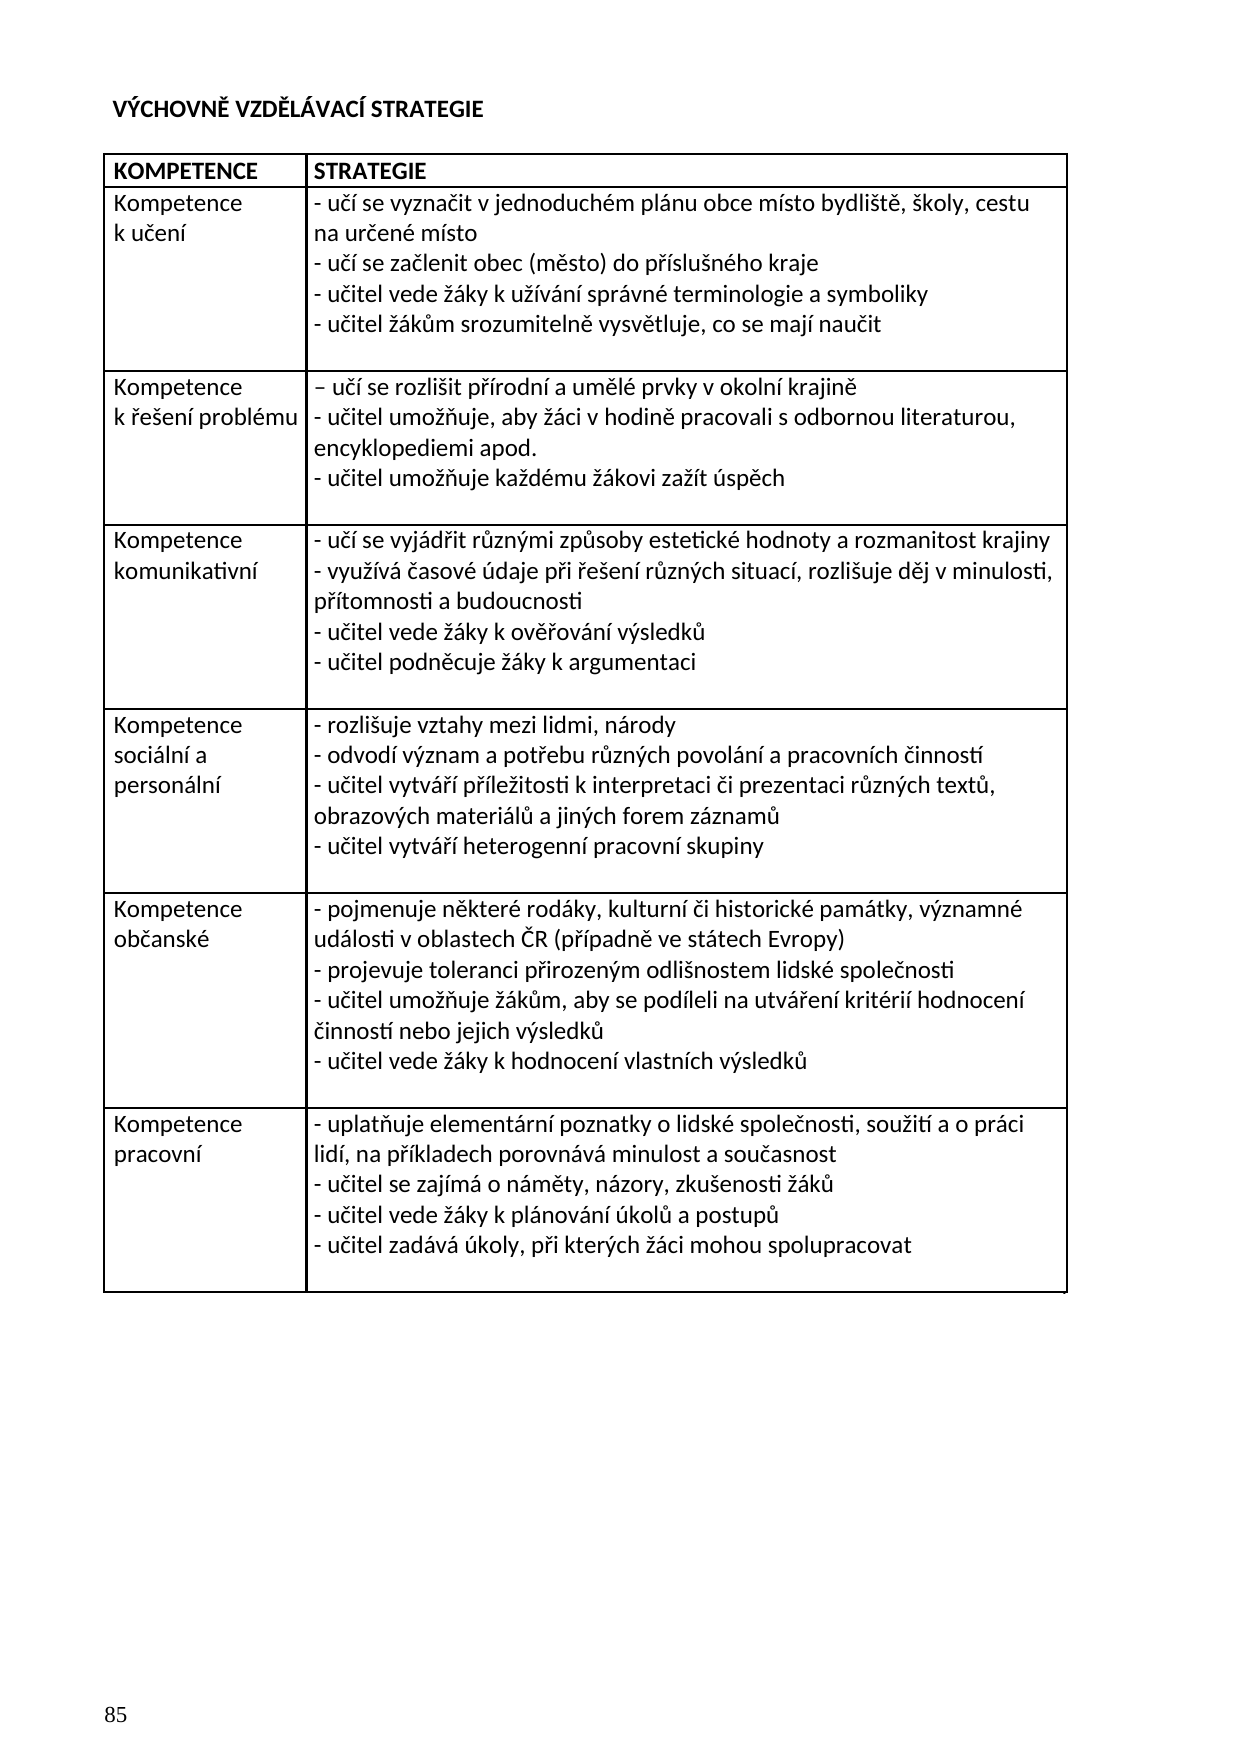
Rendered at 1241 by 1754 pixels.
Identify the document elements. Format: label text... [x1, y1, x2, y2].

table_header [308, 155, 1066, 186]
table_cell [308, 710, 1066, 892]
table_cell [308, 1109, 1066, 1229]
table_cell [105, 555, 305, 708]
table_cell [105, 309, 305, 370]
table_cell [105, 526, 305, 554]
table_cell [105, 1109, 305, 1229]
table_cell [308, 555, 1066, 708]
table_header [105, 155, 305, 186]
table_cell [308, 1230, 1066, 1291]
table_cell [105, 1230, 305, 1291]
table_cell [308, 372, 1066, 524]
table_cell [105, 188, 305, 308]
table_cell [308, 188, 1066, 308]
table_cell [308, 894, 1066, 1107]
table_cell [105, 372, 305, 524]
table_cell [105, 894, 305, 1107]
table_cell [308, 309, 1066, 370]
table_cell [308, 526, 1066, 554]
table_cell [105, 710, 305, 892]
text VÝCHOVNĚ VZDĚLÁVACÍ STRATEGIE [112, 93, 1065, 124]
